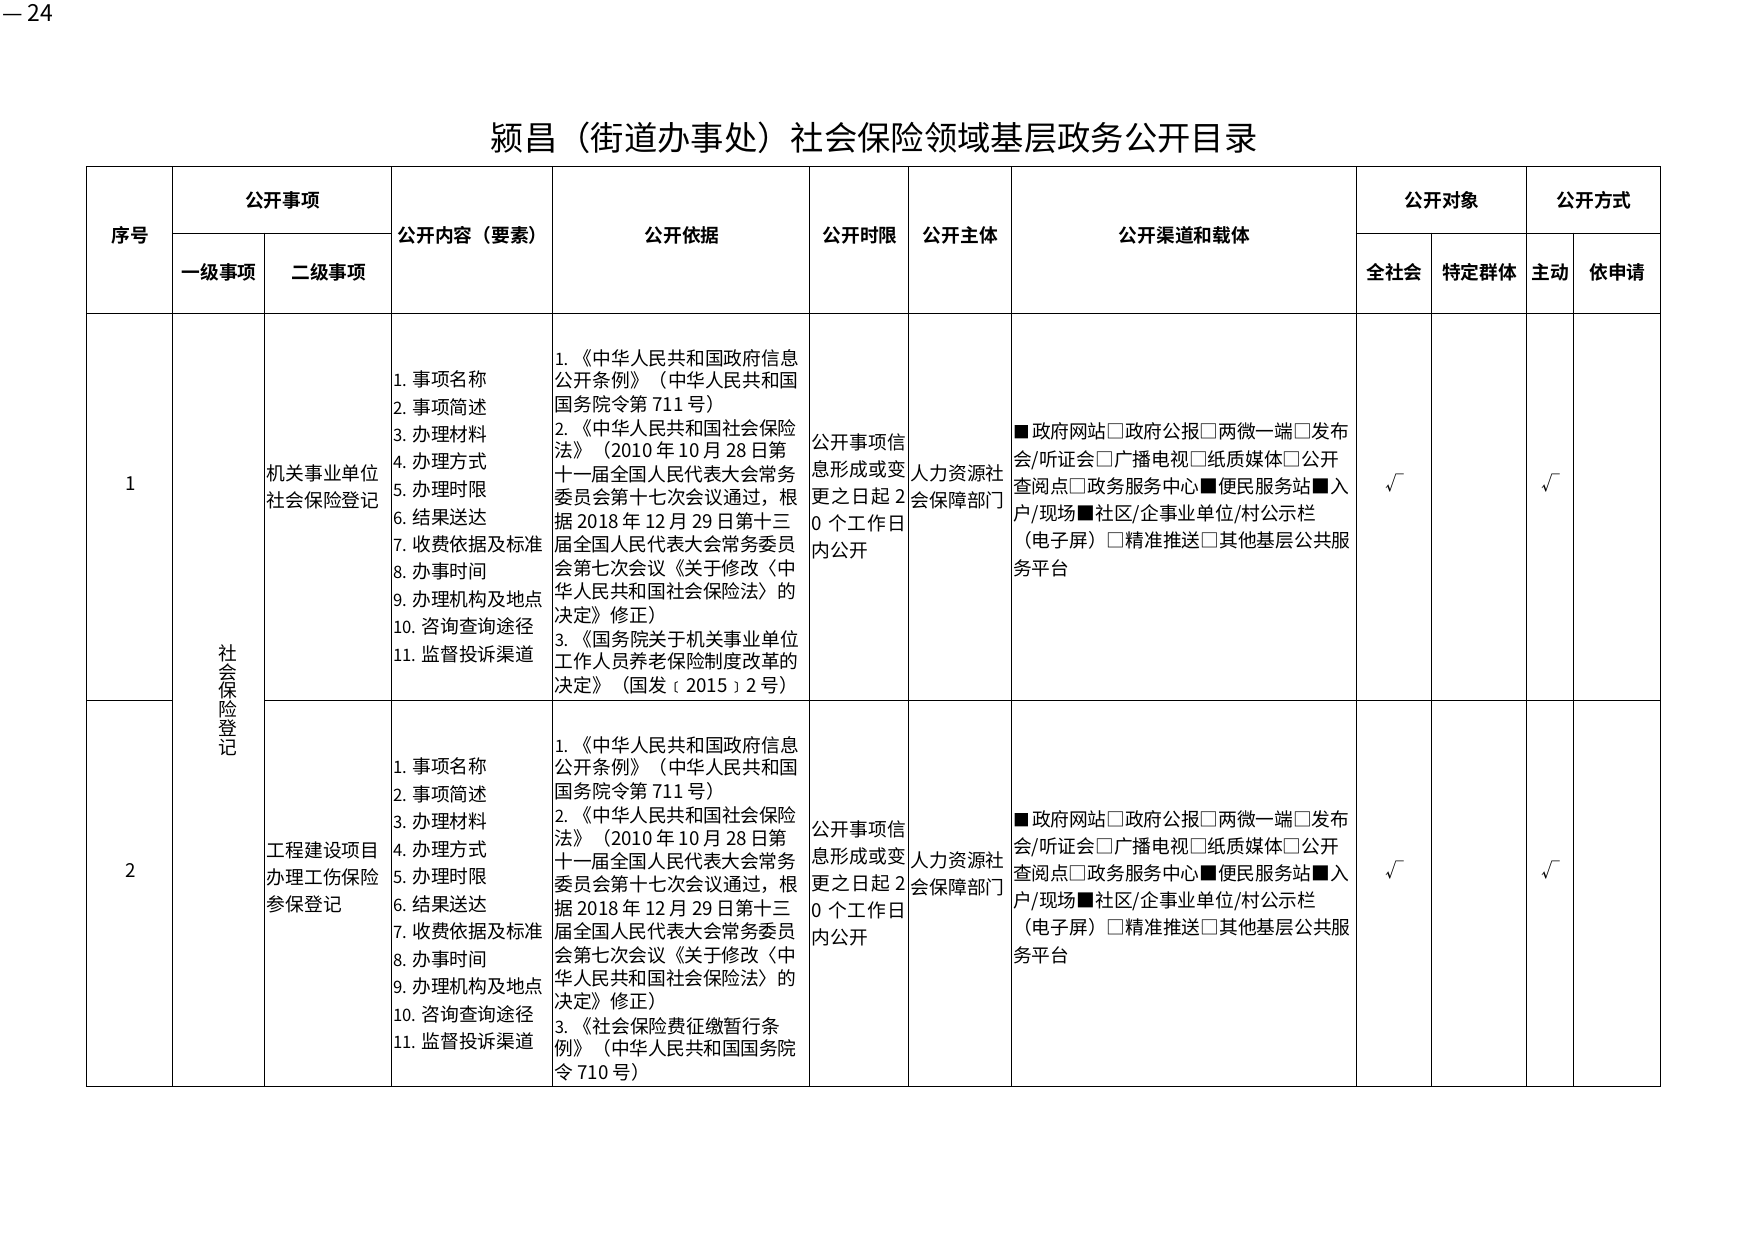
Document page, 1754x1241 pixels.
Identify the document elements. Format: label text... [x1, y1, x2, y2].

list 颍昌（街道办事处）社会保险领域基层政务公开目录 [75, 111, 1673, 159]
